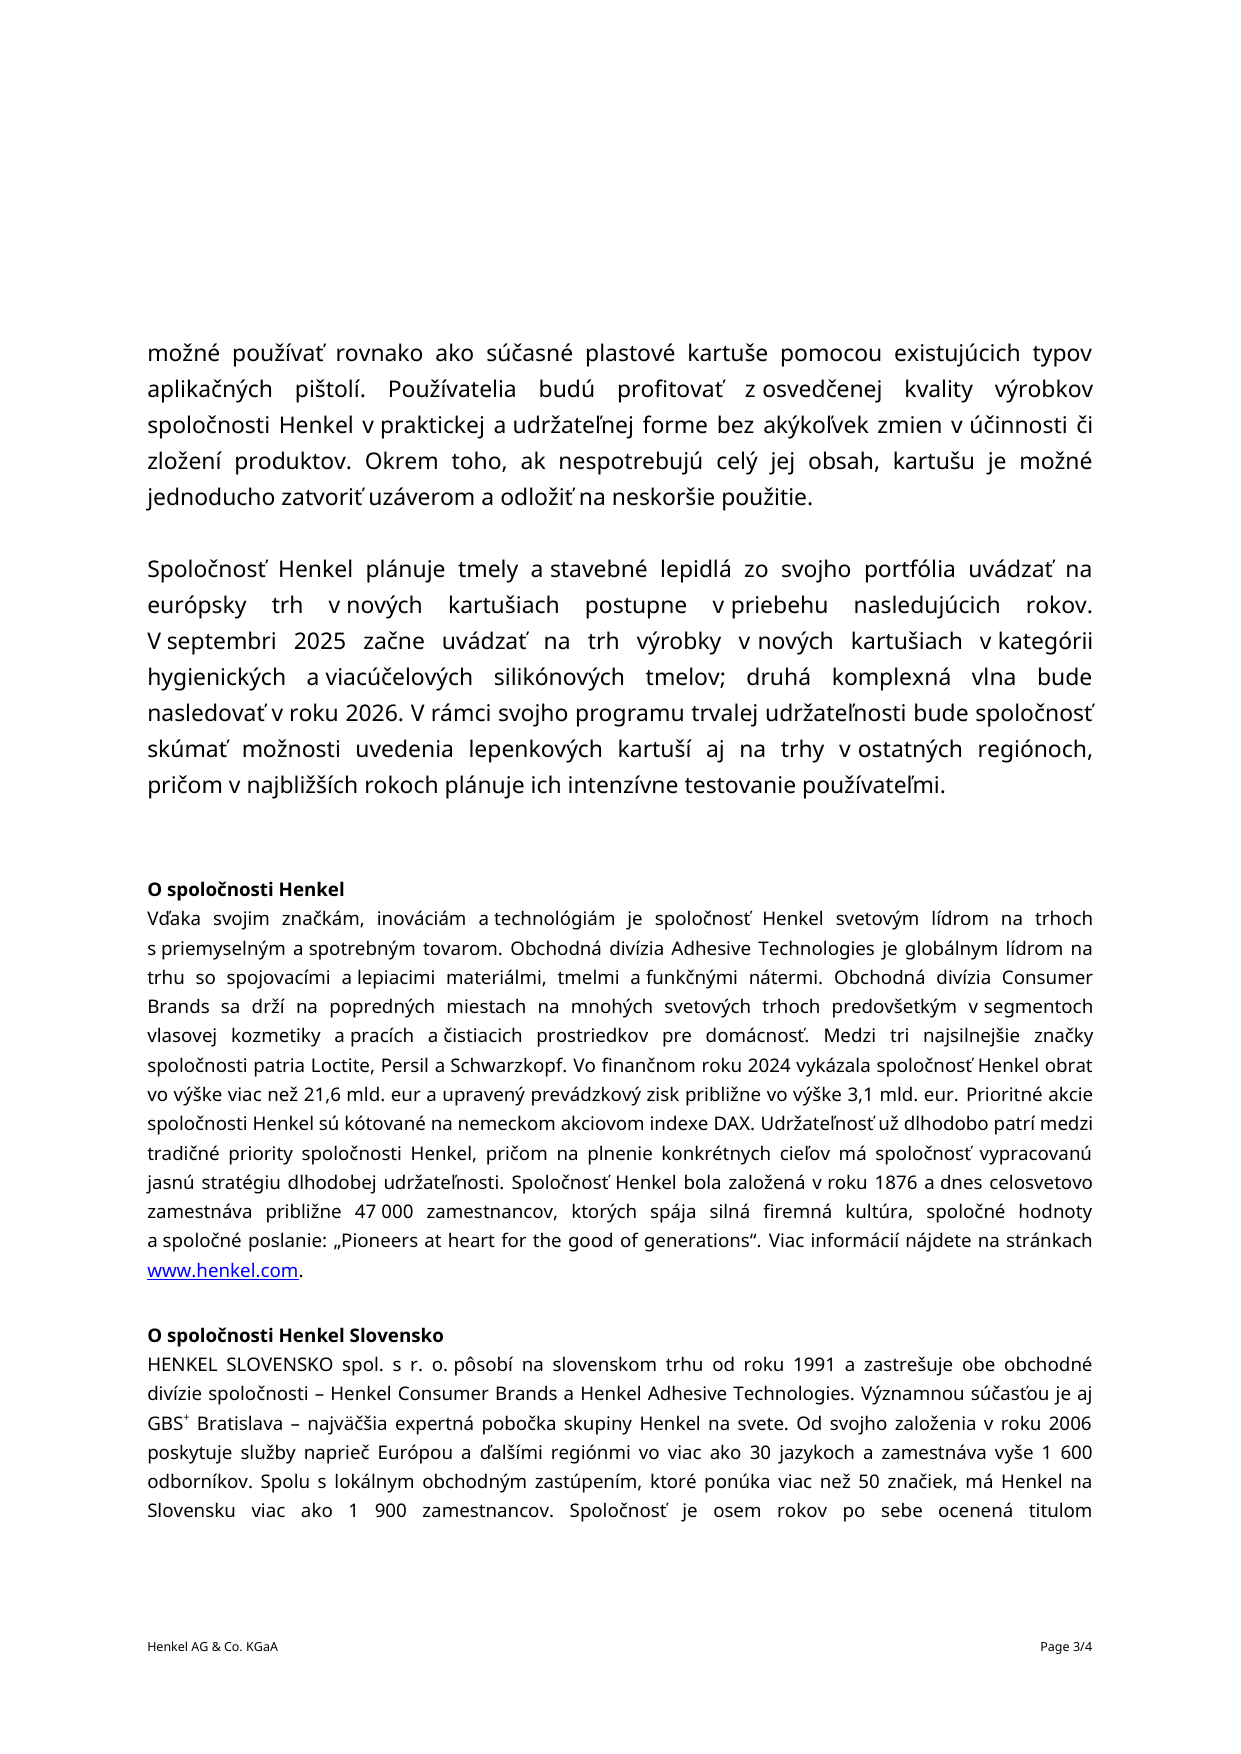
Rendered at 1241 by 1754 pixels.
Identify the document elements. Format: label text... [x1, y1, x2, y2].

text Spoločnosť Henkel plánuje tmely a stavebné lepidlá zo svojho portfólia uvádzať na európsky trh v nových kartušiach postupne v priebehu nasledujúcich rokov. V septembri 2025 začne uvádzať na trh výrobky v nových kartušiach v kategórii hygienických a viacúčelových silikónových tmelov; druhá komplexná vlna bude nasledovať v roku 2026. V rámci svojho programu trvalej udržateľnosti bude spoločnosť skúmať možnosti uvedenia lepenkových kartuší aj na trhy v ostatných regiónoch, pričom v najbližších rokoch plánuje ich intenzívne testovanie používateľmi. [147, 553, 1093, 800]
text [147, 1351, 1093, 1523]
text O spoločnosti Henkel [147, 876, 1093, 902]
text O spoločnosti Henkel Slovensko [147, 1322, 1093, 1348]
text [147, 337, 1093, 512]
text Vďaka svojim značkám, inováciám a technológiám je spoločnosť Henkel svetovým lídrom na trhoch s priemyselným a spotrebným tovarom. Obchodná divízia Adhesive Technologies je globálnym lídrom na trhu so spojovacími a lepiacimi materiálmi, tmelmi a funkčnými nátermi. Obchodná divízia Consumer Brands sa drží na popredných miestach na mnohých svetových trhoch predovšetkým v segmentoch vlasovej kozmetiky a pracích a čistiacich prostriedkov pre domácnosť. Medzi tri najsilnejšie značky spoločnosti patria Loctite, Persil a Schwarzkopf. Vo finančnom roku 2024 vykázala spoločnosť Henkel obrat vo výške viac než 21,6 mld. eur a upravený prevádzkový zisk približne vo výške 3,1 mld. eur. Prioritné akcie spoločnosti Henkel sú kótované na nemeckom akciovom indexe DAX. Udržateľnosť už dlhodobo patrí medzi tradičné priority spoločnosti Henkel, pričom na plnenie konkrétnych cieľov má spoločnosť vypracovanú jasnú stratégiu dlhodobej udržateľnosti. Spoločnosť Henkel bola založená v roku 1876 a dnes celosvetovo zamestnáva približne 47 000 zamestnancov, ktorých spája silná firemná kultúra, spoločné hodnoty a spoločné poslanie: „Pioneers at heart for the good of generations“. Viac informácií nájdete na stránkach www.henkel.com. [147, 906, 1093, 1282]
